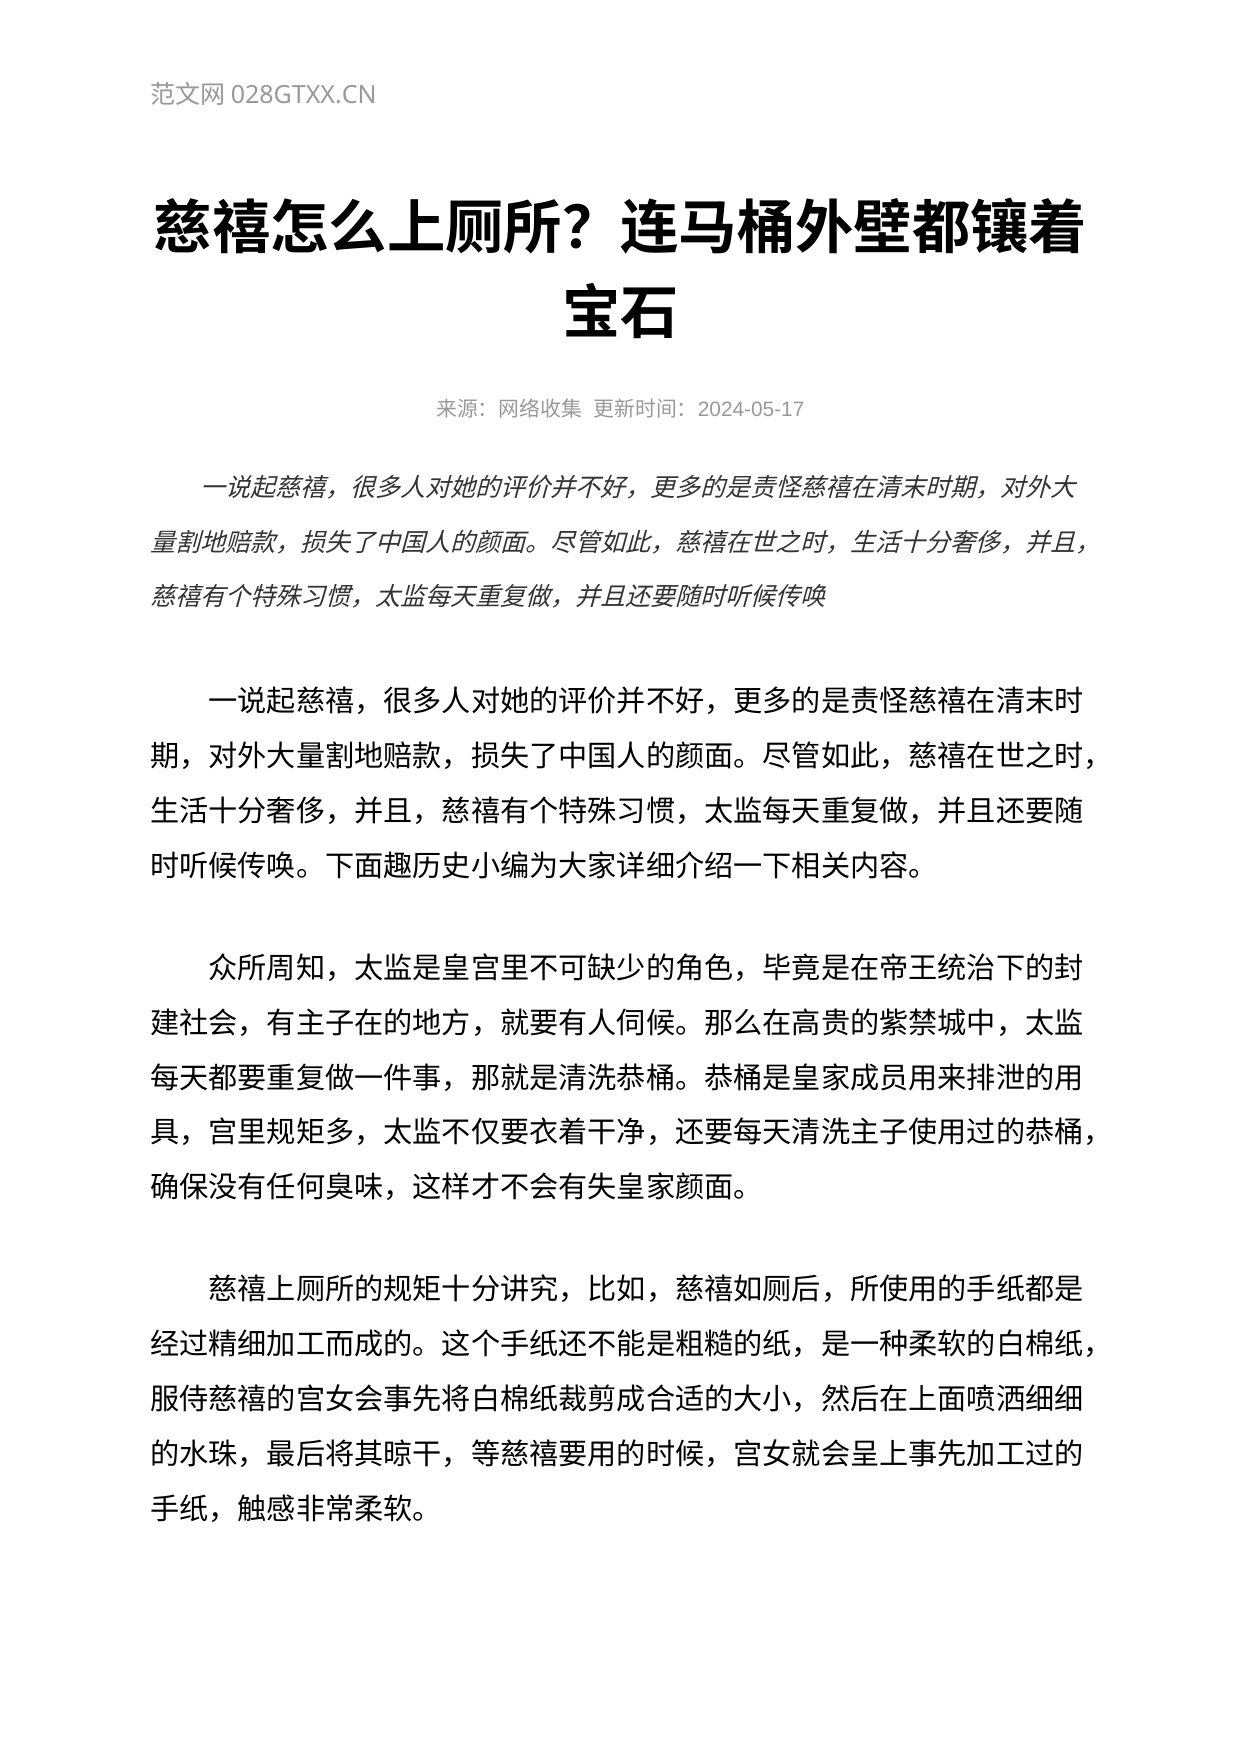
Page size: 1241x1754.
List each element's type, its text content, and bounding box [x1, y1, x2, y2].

subtitle 慈禧怎么上厕所？连马桶外壁都镶着宝石 [150, 181, 1090, 350]
text 来源：网络收集 更新时间：2024-05-17 [150, 397, 1090, 421]
text 一说起慈禧，很多人对她的评价并不好，更多的是责怪慈禧在清末时期，对外大量割地赔款，损失了中国人的颜面。尽管如此，慈禧在世之时，生活十分奢侈，并且，慈禧有个特殊习惯，太监每天重复做，并且还要随时听候传唤 [150, 468, 1090, 613]
text 慈禧上厕所的规矩十分讲究，比如，慈禧如厕后，所使用的手纸都是经过精细加工而成的。这个手纸还不能是粗糙的纸，是一种柔软的白棉纸，服侍慈禧的宫女会事先将白棉纸裁剪成合适的大小，然后在上面喷洒细细的水珠，最后将其晾干，等慈禧要用的时候，宫女就会呈上事先加工过的手纸，触感非常柔软。 [150, 1266, 1090, 1528]
text 众所周知，太监是皇宫里不可缺少的角色，毕竟是在帝王统治下的封建社会，有主子在的地方，就要有人伺候。那么在高贵的紫禁城中，太监每天都要重复做一件事，那就是清洗恭桶。恭桶是皇家成员用来排泄的用具，宫里规矩多，太监不仅要衣着干净，还要每天清洗主子使用过的恭桶，确保没有任何臭味，这样才不会有失皇家颜面。 [150, 944, 1090, 1206]
text 一说起慈禧，很多人对她的评价并不好，更多的是责怪慈禧在清末时期，对外大量割地赔款，损失了中国人的颜面。尽管如此，慈禧在世之时，生活十分奢侈，并且，慈禧有个特殊习惯，太监每天重复做，并且还要随时听候传唤。下面趣历史小编为大家详细介绍一下相关内容。 [150, 678, 1090, 885]
